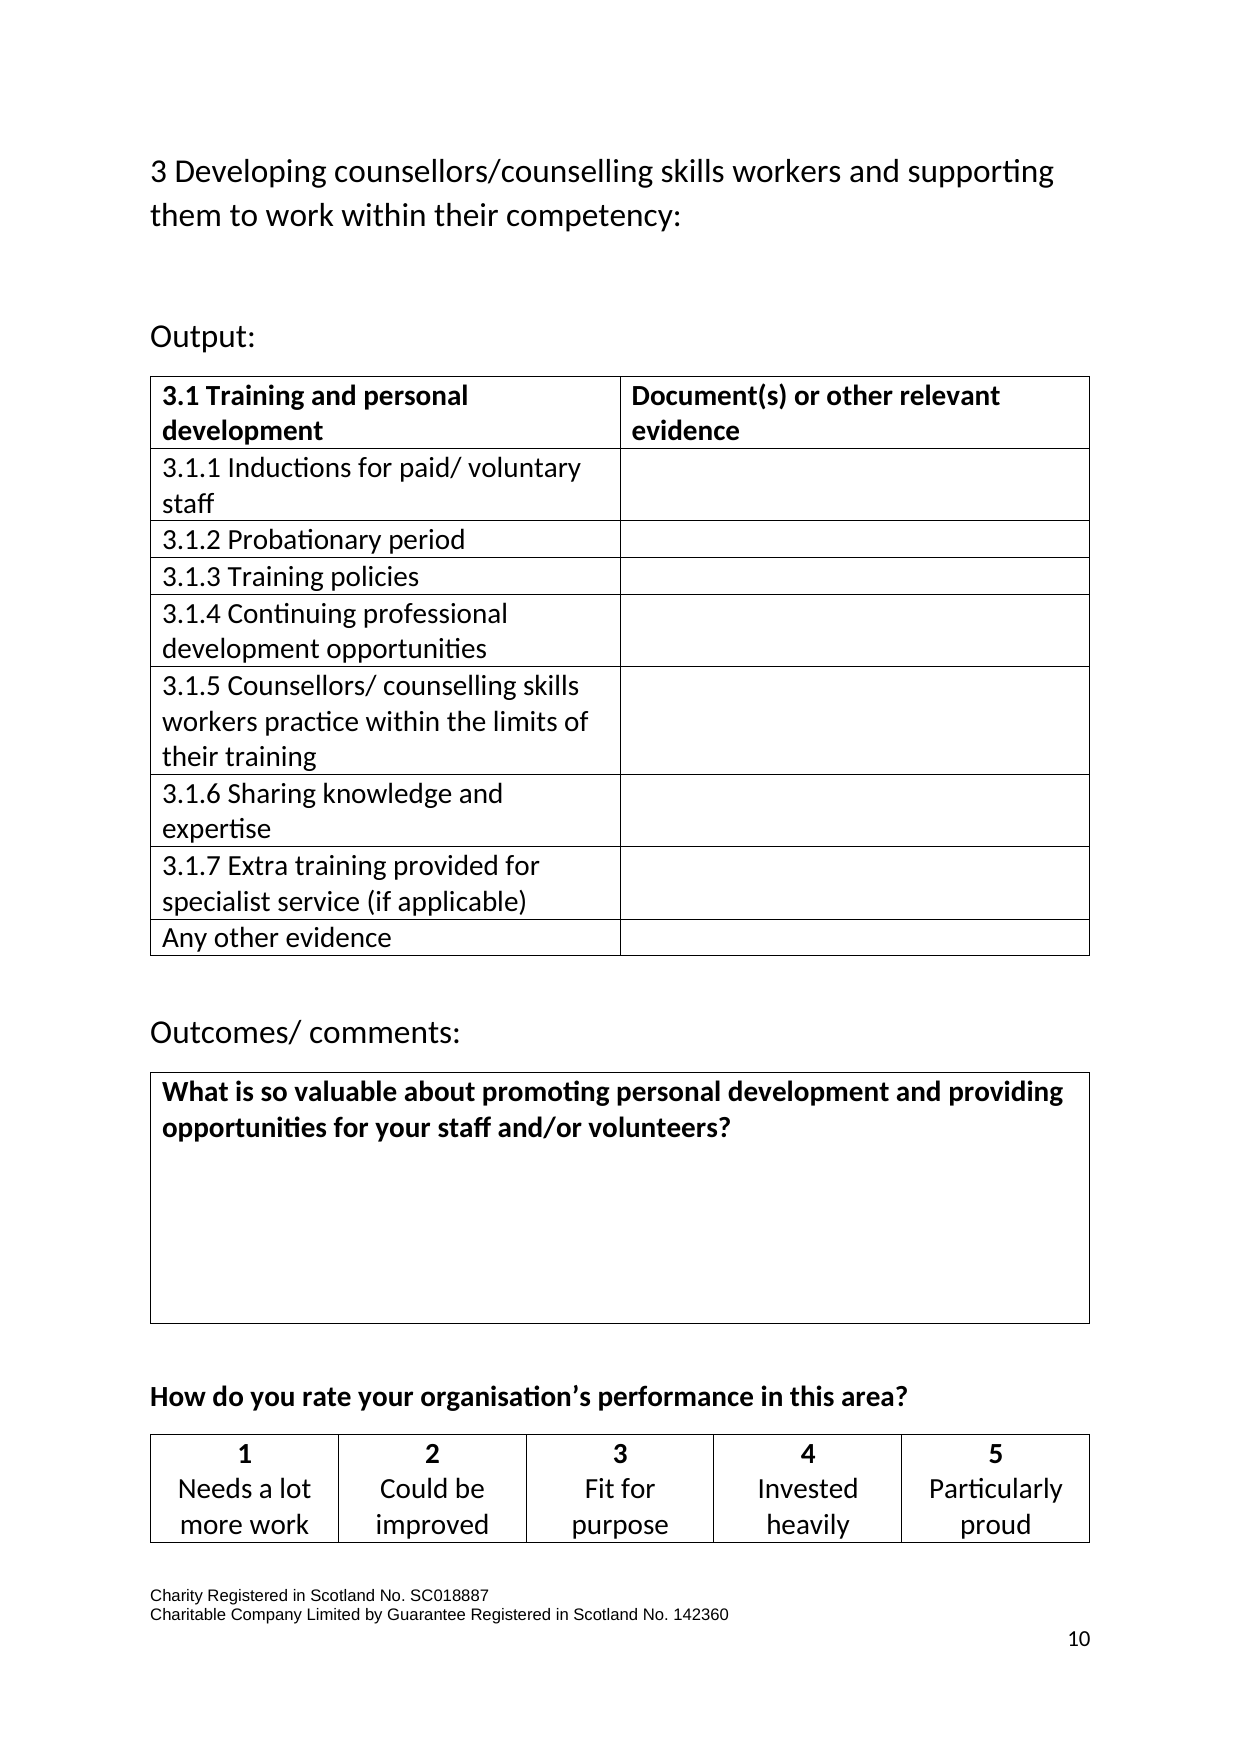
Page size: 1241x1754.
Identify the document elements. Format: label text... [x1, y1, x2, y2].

table_header Document(s) or other relevant evidence [621, 377, 1089, 448]
table_header 4 Invested heavily [714, 1435, 901, 1542]
table_cell [621, 920, 1089, 955]
table_header 3.1 Training and personal development [151, 377, 620, 448]
table_cell [621, 521, 1089, 557]
table_cell [621, 449, 1089, 520]
table_cell [621, 847, 1089, 918]
table_cell 3.1.1 Inductions for paid/ voluntary staff [151, 449, 620, 520]
text How do you rate your organisation’s performance in this area? [150, 1378, 1090, 1414]
table_header 3 Fit for purpose [527, 1435, 713, 1542]
table_cell 3.1.6 Sharing knowledge and expertise [151, 775, 620, 846]
table_cell [621, 667, 1089, 774]
table_cell [621, 595, 1089, 666]
table_cell 3.1.5 Counsellors/ counselling skills workers practice within the limits of their training [151, 667, 620, 774]
table_header 1 Needs a lot more work [151, 1435, 338, 1542]
text Output: [150, 315, 1090, 356]
table_cell Any other evidence [151, 920, 620, 955]
table_cell [621, 558, 1089, 594]
table_cell [621, 775, 1089, 846]
table_cell 3.1.3 Training policies [151, 558, 620, 594]
text Outcomes/ comments: [150, 1011, 1090, 1052]
table_header 2 Could be improved [339, 1435, 526, 1542]
table_header What is so valuable about promoting personal development and providing opportunities for your staff and/or volunteers? [151, 1073, 1089, 1322]
table_cell 3.1.4 Continuing professional development opportunities [151, 595, 620, 666]
text 3 Developing counsellors/counselling skills workers and supporting them to work within their competency: [150, 150, 1090, 235]
table_cell 3.1.7 Extra training provided for specialist service (if applicable) [151, 847, 620, 918]
table_header 5 Particularly proud [902, 1435, 1089, 1542]
table_cell 3.1.2 Probationary period [151, 521, 620, 557]
